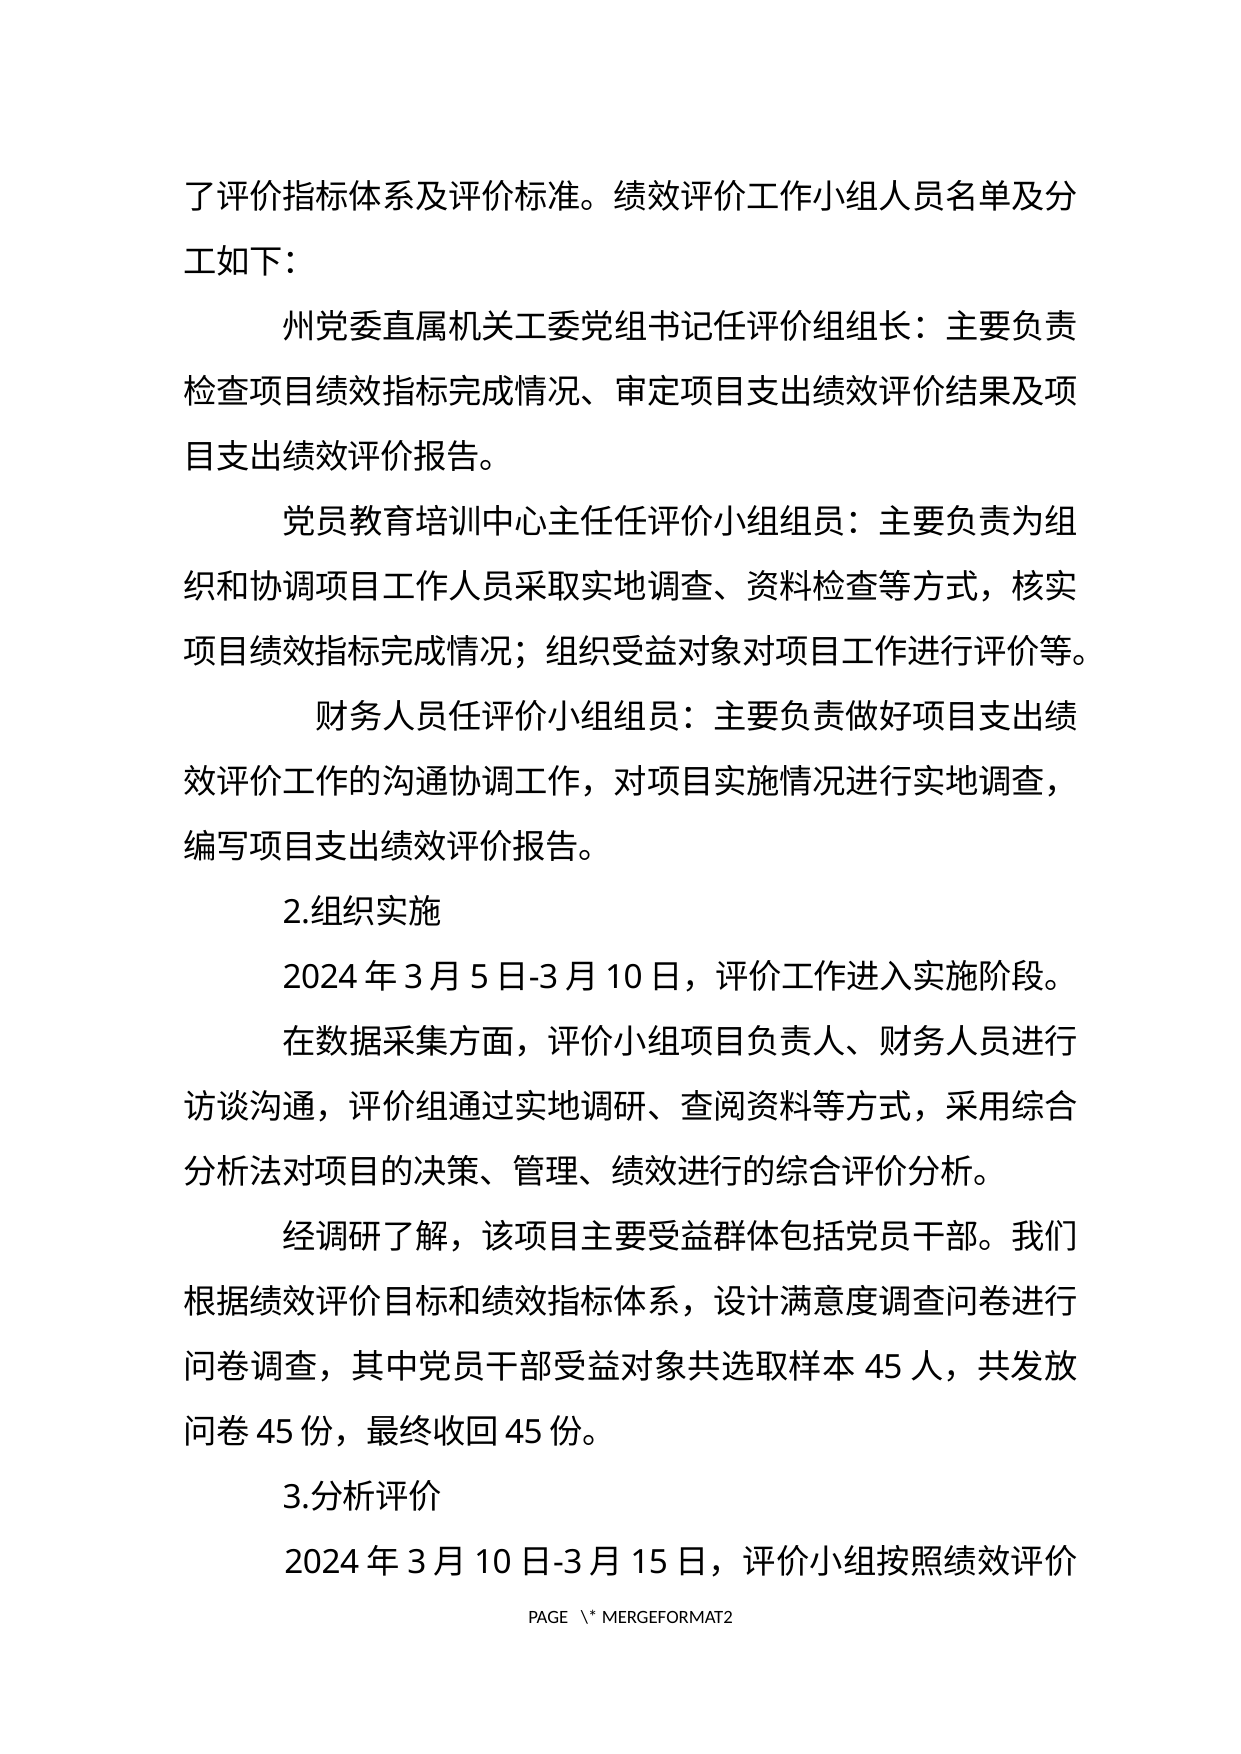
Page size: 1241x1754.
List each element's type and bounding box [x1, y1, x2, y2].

text [183, 162, 1078, 1592]
